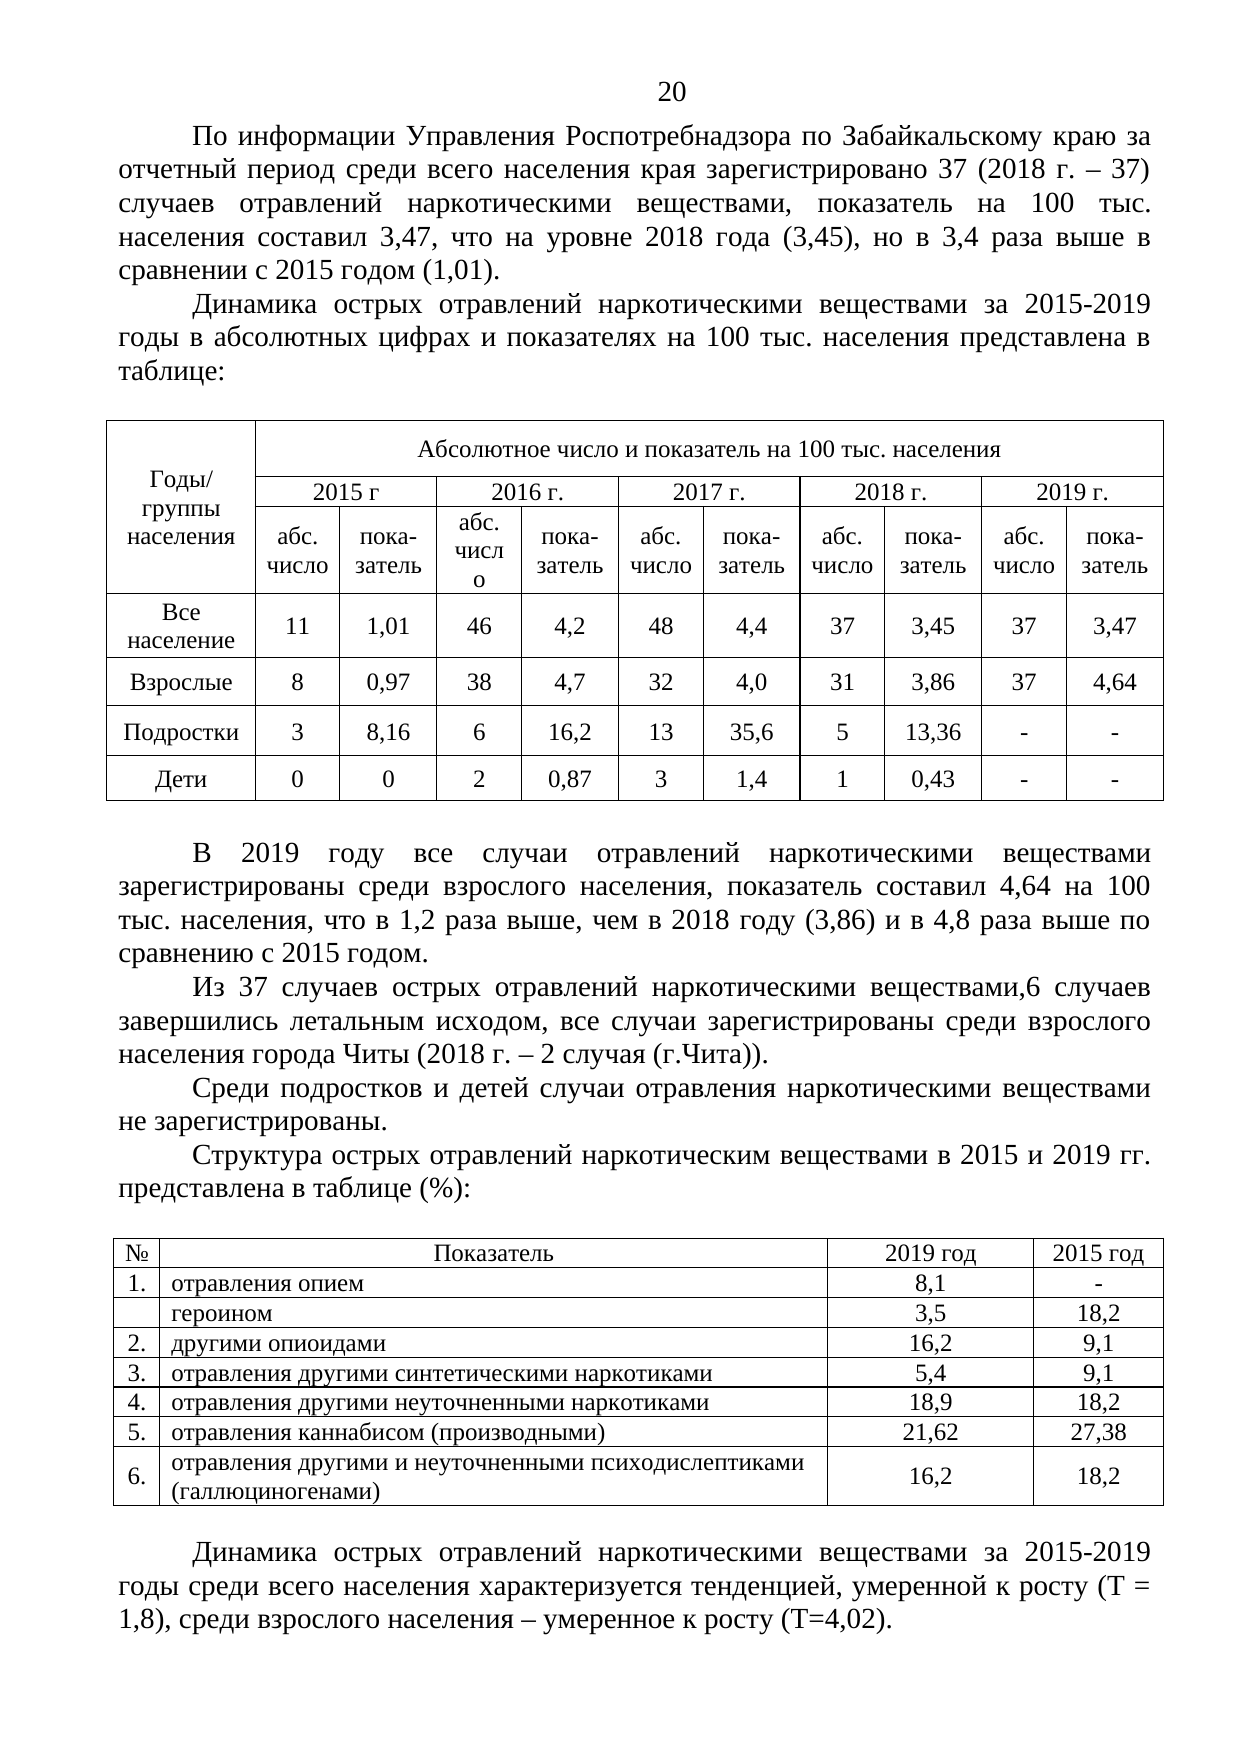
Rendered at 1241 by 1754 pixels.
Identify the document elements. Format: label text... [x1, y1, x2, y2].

table_cell отравления другими неуточненными наркотиками [160, 1388, 827, 1416]
table_header Абсолютное число и показатель на 100 тыс. населения [256, 421, 1163, 476]
table_cell 2016 г. [437, 477, 618, 506]
table_cell Дети [107, 756, 255, 800]
table_cell отравления опием [160, 1268, 827, 1297]
table_cell абс. число [801, 507, 884, 593]
table_cell пока-затель [522, 507, 618, 593]
table_cell пока-затель [704, 507, 799, 593]
table_cell 18,2 [1034, 1447, 1163, 1504]
table_cell абс. число [619, 507, 703, 593]
table_cell 48 [619, 594, 703, 657]
table_cell отравления другими синтетическими наркотиками [160, 1358, 827, 1386]
table_cell 2017 г. [619, 477, 799, 506]
table_cell 0 [256, 756, 339, 800]
table_cell 2015 г [256, 477, 436, 506]
table_cell 3,5 [828, 1298, 1033, 1327]
table_cell 18,9 [828, 1388, 1033, 1416]
table_cell 3,45 [885, 594, 981, 657]
table_cell пока-затель [1067, 507, 1163, 593]
table_cell другими опиоидами [160, 1328, 827, 1357]
table_cell 38 [437, 658, 521, 705]
text Динамика острых отравлений наркотическими веществами за 2015-2019 годы в абсолютных цифрах и показателях на 100 тыс. населения представлена в таблице: [118, 286, 1152, 386]
table_cell - [1067, 756, 1163, 800]
table_cell 27,38 [1034, 1417, 1163, 1446]
table_cell 5. [114, 1417, 159, 1446]
text В 2019 году все случаи отравлений наркотическими веществами зарегистрированы среди взрослого населения, показатель составил 4,64 на 100 тыс. населения, что в 1,2 раза выше, чем в 2018 году (3,86) и в 4,8 раза выше по сравнению с 2015 годом. [118, 835, 1152, 969]
table_cell абс. число [437, 507, 521, 593]
table_cell 4,0 [704, 658, 799, 705]
table_cell - [1034, 1268, 1163, 1297]
table_cell 4,64 [1067, 658, 1163, 705]
table_cell 1,4 [704, 756, 799, 800]
table_cell - [982, 756, 1066, 800]
table_cell 6. [114, 1447, 159, 1504]
table_cell 5 [801, 706, 884, 755]
table_cell 0 [340, 756, 436, 800]
table_cell 35,6 [704, 706, 799, 755]
table_cell 46 [437, 594, 521, 657]
table_cell 3. [114, 1358, 159, 1386]
table_cell отравления каннабисом (производными) [160, 1417, 827, 1446]
table_cell 5,4 [828, 1358, 1033, 1386]
text Из 37 случаев острых отравлений наркотическими веществами,6 случаев завершились летальным исходом, все случаи зарегистрированы среди взрослого населения города Читы (2018 г. – 2 случая (г.Чита)). [118, 969, 1152, 1070]
table_cell Подростки [107, 706, 255, 755]
table_cell 9,1 [1034, 1358, 1163, 1386]
table_cell пока-затель [340, 507, 436, 593]
table_cell 18,2 [1034, 1388, 1163, 1416]
table_cell 13,36 [885, 706, 981, 755]
table_cell 37 [801, 594, 884, 657]
table_cell 3,86 [885, 658, 981, 705]
text Динамика острых отравлений наркотическими веществами за 2015-2019 годы среди всего населения характеризуется тенденцией, умеренной к росту (Т = 1,8), среди взрослого населения – умеренное к росту (Т=4,02). [118, 1534, 1152, 1635]
table_cell 2018 г. [801, 477, 981, 506]
table_cell 1,01 [340, 594, 436, 657]
table_cell 3,47 [1067, 594, 1163, 657]
table_cell пока-затель [885, 507, 981, 593]
table_cell 16,2 [522, 706, 618, 755]
table_cell 9,1 [1034, 1328, 1163, 1357]
table_cell Взрослые [107, 658, 255, 705]
text Структура острых отравлений наркотическим веществами в 2015 и 2019 гг. представлена в таблице (%): [118, 1137, 1152, 1204]
table_header № [114, 1239, 159, 1267]
table_cell 2. [114, 1328, 159, 1357]
table_cell 8,16 [340, 706, 436, 755]
table_cell [114, 1298, 159, 1327]
table_cell 37 [982, 658, 1066, 705]
table_cell 21,62 [828, 1417, 1033, 1446]
table_cell абс. число [256, 507, 339, 593]
table_cell 3 [619, 756, 703, 800]
table_cell 32 [619, 658, 703, 705]
table_header Показатель [160, 1239, 827, 1267]
table_cell 13 [619, 706, 703, 755]
table_cell отравления другими и неуточненными психодислептиками (галлюциногенами) [160, 1447, 827, 1504]
table_cell Все население [107, 594, 255, 657]
text По информации Управления Роспотребнадзора по Забайкальскому краю за отчетный период среди всего населения края зарегистрировано 37 (2018 г. – 37) случаев отравлений наркотическими веществами, показатель на 100 тыс. населения составил 3,47, что на уровне 2018 года (3,45), но в 3,4 раза выше в сравнении с 2015 годом (1,01). [118, 118, 1152, 286]
table_cell 16,2 [828, 1447, 1033, 1504]
table_cell 16,2 [828, 1328, 1033, 1357]
table_header 2019 год [828, 1239, 1033, 1267]
table_cell 1 [801, 756, 884, 800]
table_cell 4,2 [522, 594, 618, 657]
table_cell героином [160, 1298, 827, 1327]
table_cell 3 [256, 706, 339, 755]
table_cell абс. число [982, 507, 1066, 593]
table_cell 4,4 [704, 594, 799, 657]
table_cell 0,87 [522, 756, 618, 800]
table_cell 2019 г. [982, 477, 1163, 506]
table_cell 6 [437, 706, 521, 755]
table_cell 0,43 [885, 756, 981, 800]
table_cell 37 [982, 594, 1066, 657]
table_header 2015 год [1034, 1239, 1163, 1267]
table_cell 8 [256, 658, 339, 705]
table_cell 2 [437, 756, 521, 800]
table_cell 11 [256, 594, 339, 657]
table_cell 18,2 [1034, 1298, 1163, 1327]
text Среди подростков и детей случаи отравления наркотическими веществами не зарегистрированы. [118, 1070, 1152, 1137]
table_header Годы/ группы населения [107, 421, 255, 593]
table_cell 4. [114, 1388, 159, 1416]
table_cell 1. [114, 1268, 159, 1297]
table_cell - [982, 706, 1066, 755]
table_cell 0,97 [340, 658, 436, 705]
table_cell 8,1 [828, 1268, 1033, 1297]
table_cell 4,7 [522, 658, 618, 705]
table_cell 31 [801, 658, 884, 705]
table_cell - [1067, 706, 1163, 755]
